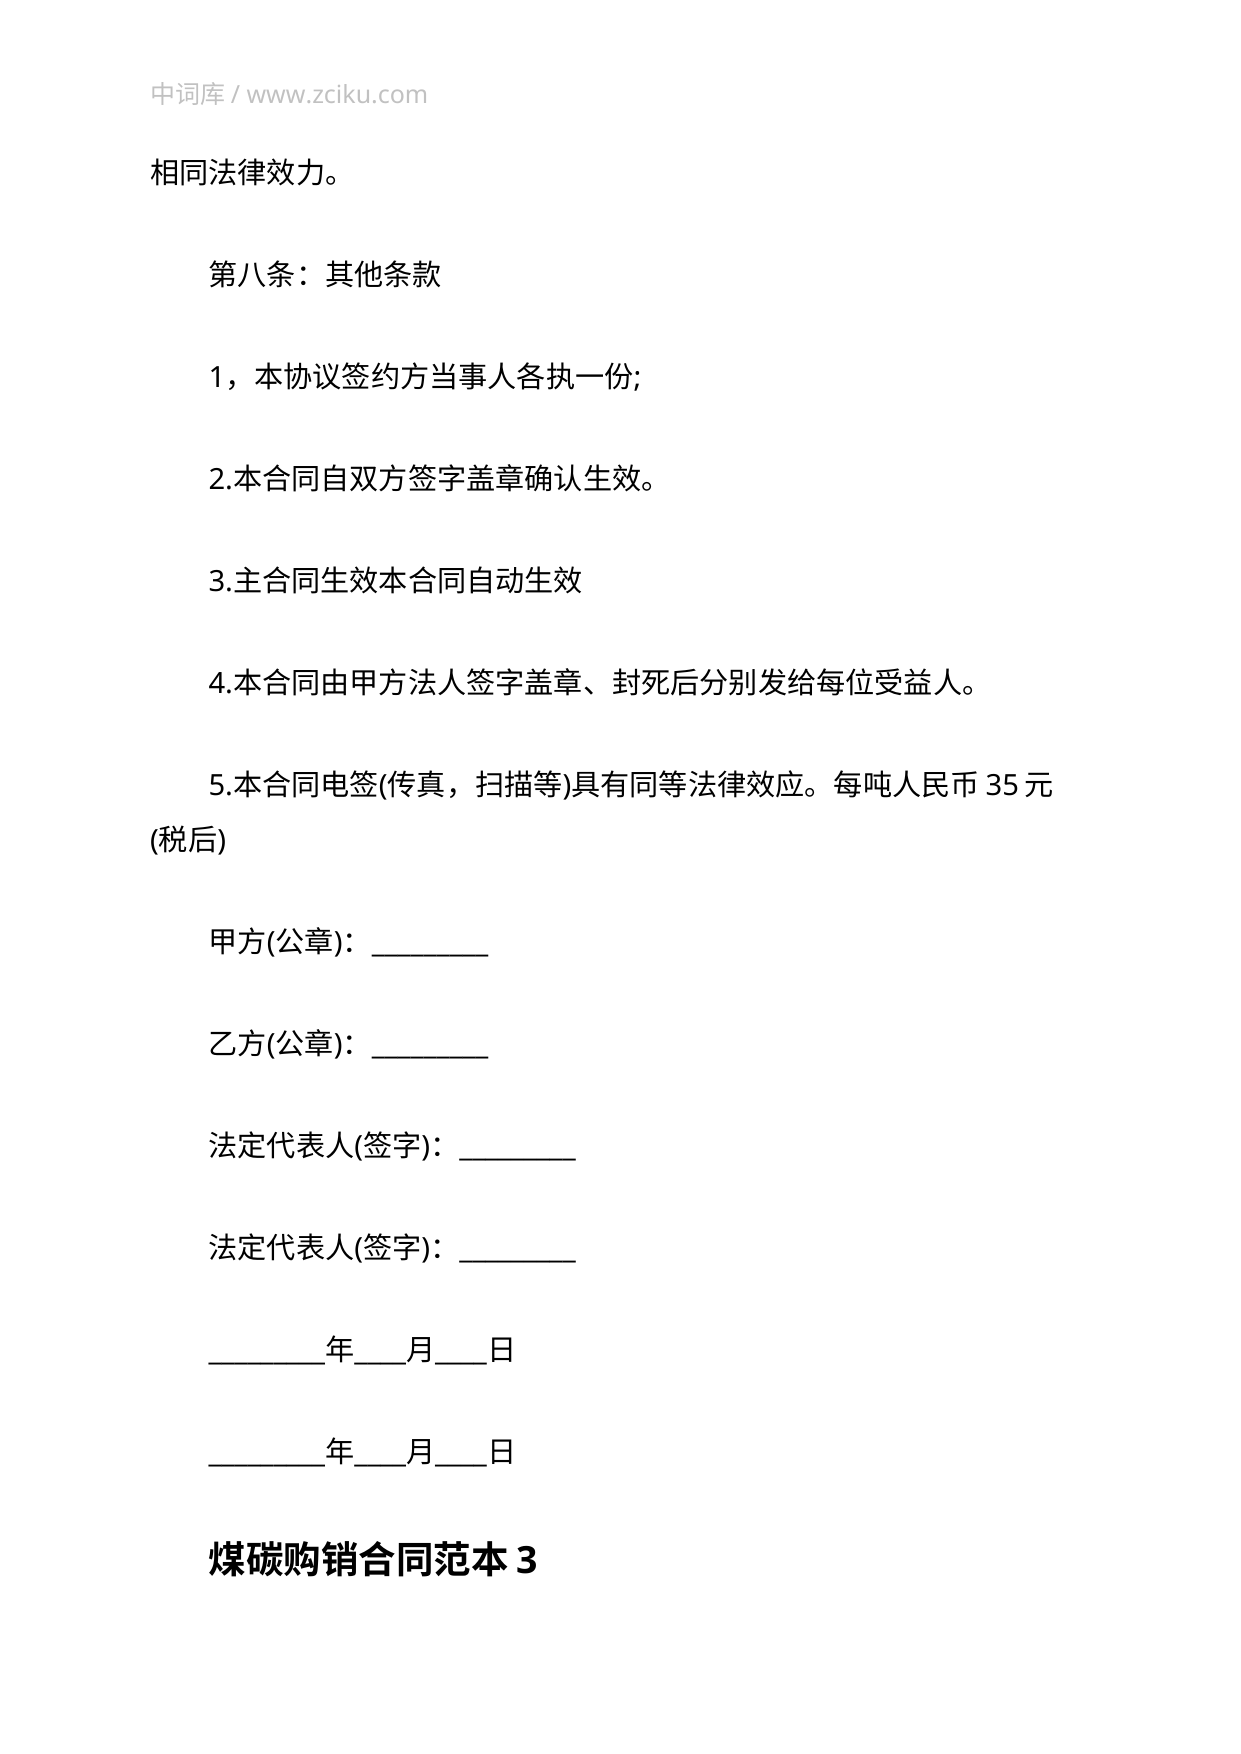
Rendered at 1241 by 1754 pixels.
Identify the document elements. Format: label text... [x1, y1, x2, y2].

text 甲方(公章)：_________ [150, 918, 1090, 961]
text 5.本合同电签(传真，扫描等)具有同等法律效应。每吨人民币35元(税后) [150, 761, 1090, 859]
text 法定代表人(签字)：_________ [150, 1224, 1090, 1267]
text 煤碳购销合同范本3 [150, 1530, 1090, 1585]
text 乙方(公章)：_________ [150, 1020, 1090, 1063]
text 2.本合同自双方签字盖章确认生效。 [150, 456, 1090, 498]
text 1，本协议签约方当事人各执一份; [150, 353, 1090, 396]
text _________年____月____日 [150, 1428, 1090, 1471]
text 法定代表人(签字)：_________ [150, 1122, 1090, 1165]
text 第八条：其他条款 [150, 252, 1090, 294]
text 4.本合同由甲方法人签字盖章、封死后分别发给每位受益人。 [150, 659, 1090, 702]
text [150, 150, 1090, 192]
text _________年____月____日 [150, 1326, 1090, 1369]
text 3.主合同生效本合同自动生效 [150, 557, 1090, 600]
